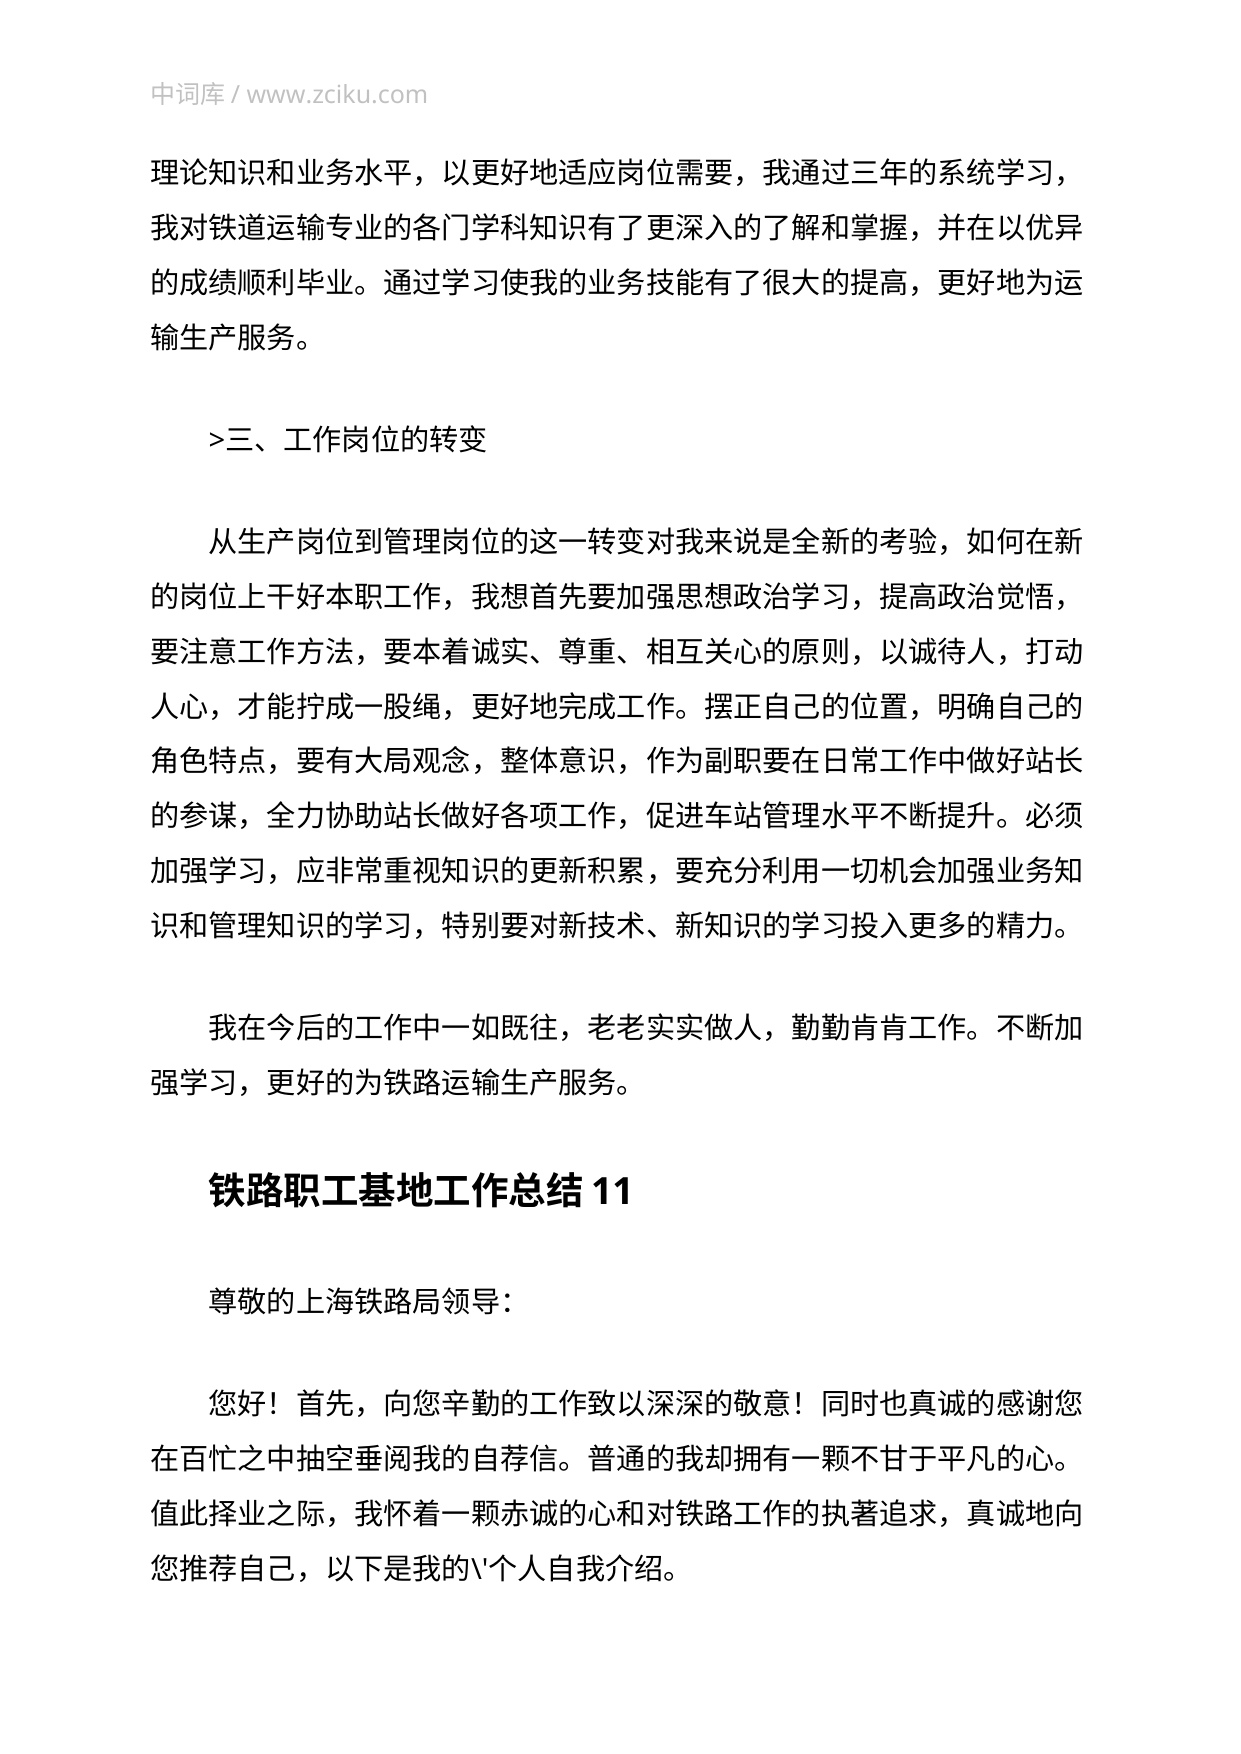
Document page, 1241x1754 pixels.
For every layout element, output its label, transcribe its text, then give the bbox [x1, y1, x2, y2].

text 我在今后的工作中一如既往，老老实实做人，勤勤肯肯工作。不断加强学习，更好的为铁路运输生产服务。 [150, 1004, 1090, 1102]
text 您好！首先，向您辛勤的工作致以深深的敬意！同时也真诚的感谢您在百忙之中抽空垂阅我的自荐信。普通的我却拥有一颗不甘于平凡的心。值此择业之际，我怀着一颗赤诚的心和对铁路工作的执著追求，真诚地向您推荐自己，以下是我的\'个人自我介绍。 [150, 1381, 1090, 1588]
text 尊敬的上海铁路局领导： [150, 1279, 1090, 1321]
text >三、工作岗位的转变 [150, 416, 1090, 459]
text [150, 150, 1090, 357]
text 铁路职工基地工作总结11 [150, 1161, 1090, 1216]
text 从生产岗位到管理岗位的这一转变对我来说是全新的考验，如何在新的岗位上干好本职工作，我想首先要加强思想政治学习，提高政治觉悟，要注意工作方法，要本着诚实、尊重、相互关心的原则，以诚待人，打动人心，才能拧成一股绳，更好地完成工作。摆正自己的位置，明确自己的角色特点，要有大局观念，整体意识，作为副职要在日常工作中做好站长的参谋，全力协助站长做好各项工作，促进车站管理水平不断提升。必须加强学习，应非常重视知识的更新积累，要充分利用一切机会加强业务知识和管理知识的学习，特别要对新技术、新知识的学习投入更多的精力。 [150, 518, 1090, 945]
